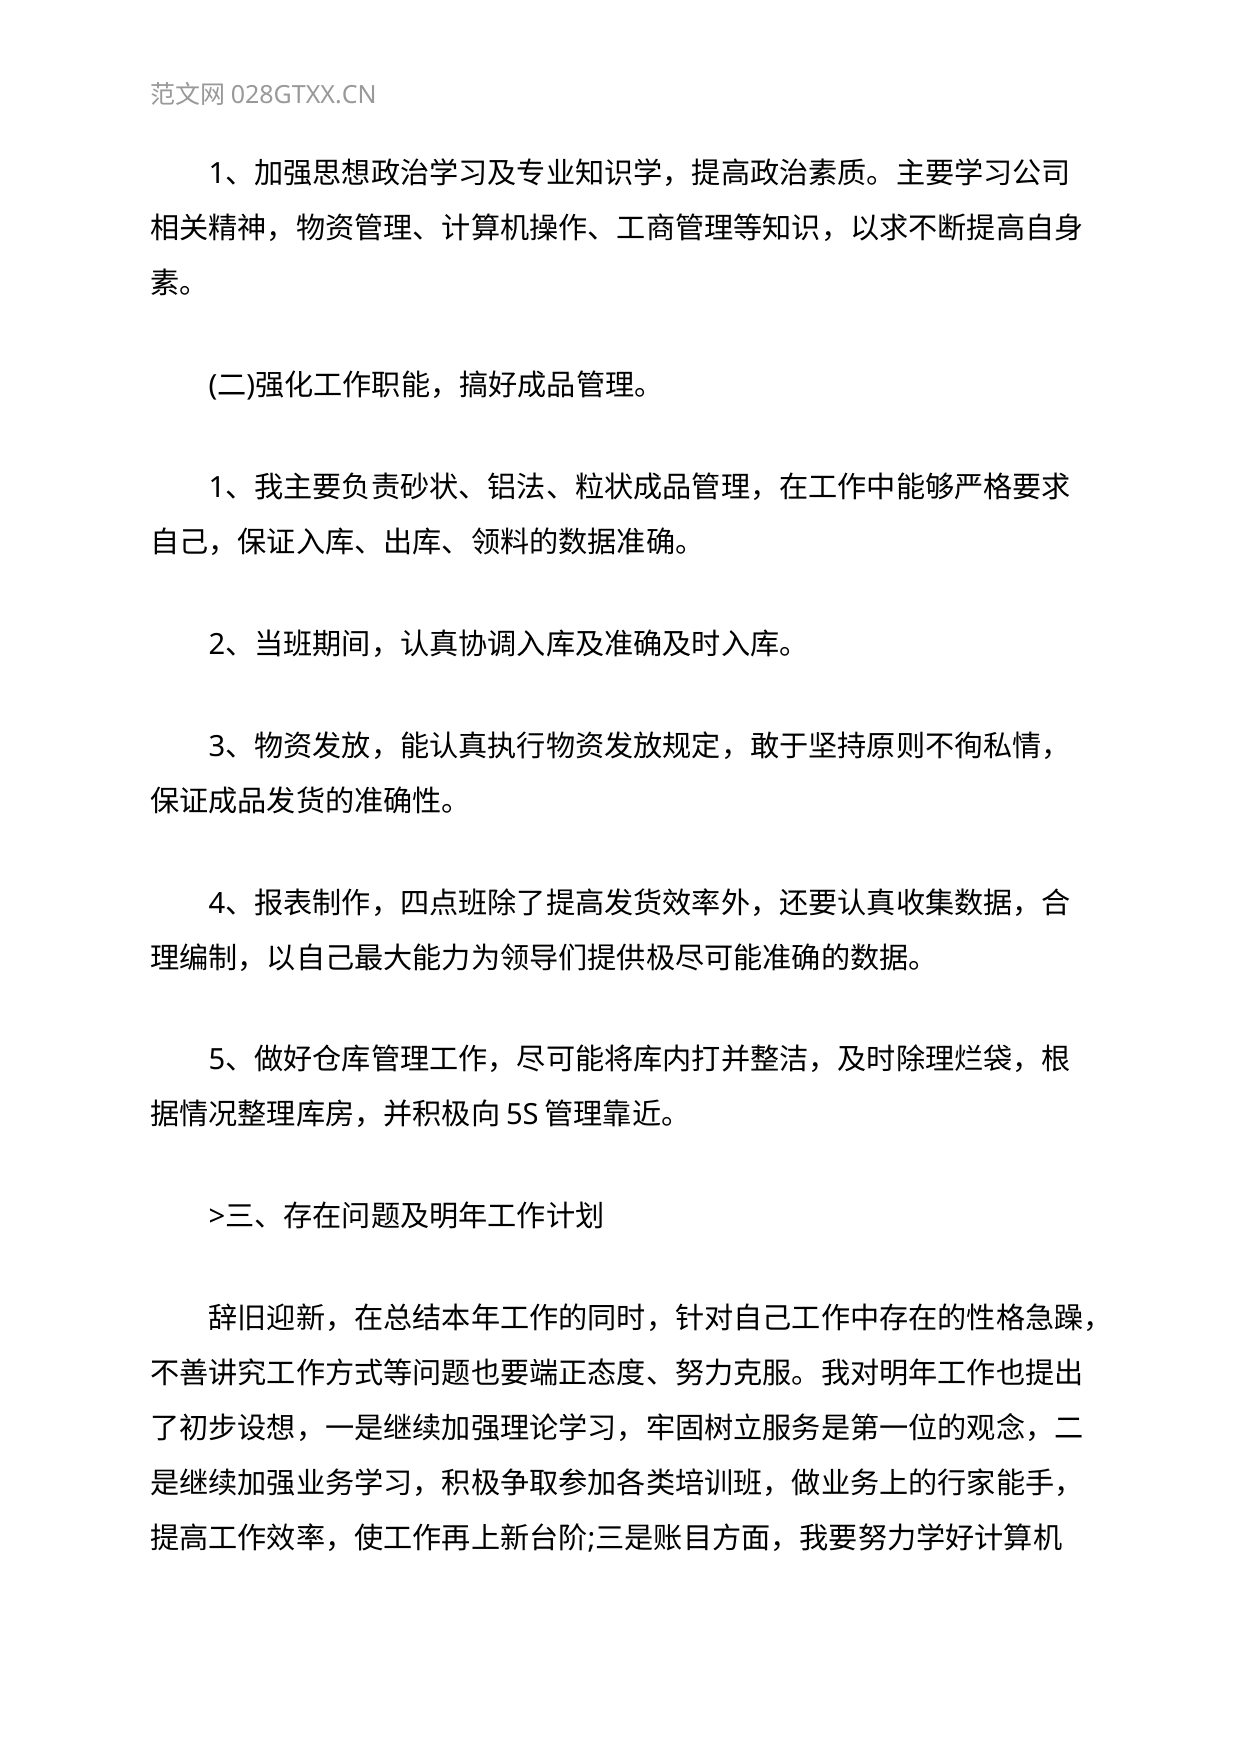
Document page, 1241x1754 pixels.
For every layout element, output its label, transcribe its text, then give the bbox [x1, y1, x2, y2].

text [150, 1295, 1090, 1557]
text 2、当班期间，认真协调入库及准确及时入库。 [150, 620, 1090, 663]
text 1、加强思想政治学习及专业知识学，提高政治素质。主要学习公司相关精神，物资管理、计算机操作、工商管理等知识，以求不断提高自身素。 [150, 150, 1090, 302]
text 4、报表制作，四点班除了提高发货效率外，还要认真收集数据，合理编制，以自己最大能力为领导们提供极尽可能准确的数据。 [150, 879, 1090, 976]
text 3、物资发放，能认真执行物资发放规定，敢于坚持原则不徇私情，保证成品发货的准确性。 [150, 722, 1090, 820]
text (二)强化工作职能，搞好成品管理。 [150, 362, 1090, 404]
text 1、我主要负责砂状、铝法、粒状成品管理，在工作中能够严格要求自己，保证入库、出库、领料的数据准确。 [150, 464, 1090, 561]
text >三、存在问题及明年工作计划 [150, 1193, 1090, 1235]
text 5、做好仓库管理工作，尽可能将库内打并整洁，及时除理烂袋，根据情况整理库房，并积极向5S管理靠近。 [150, 1036, 1090, 1133]
